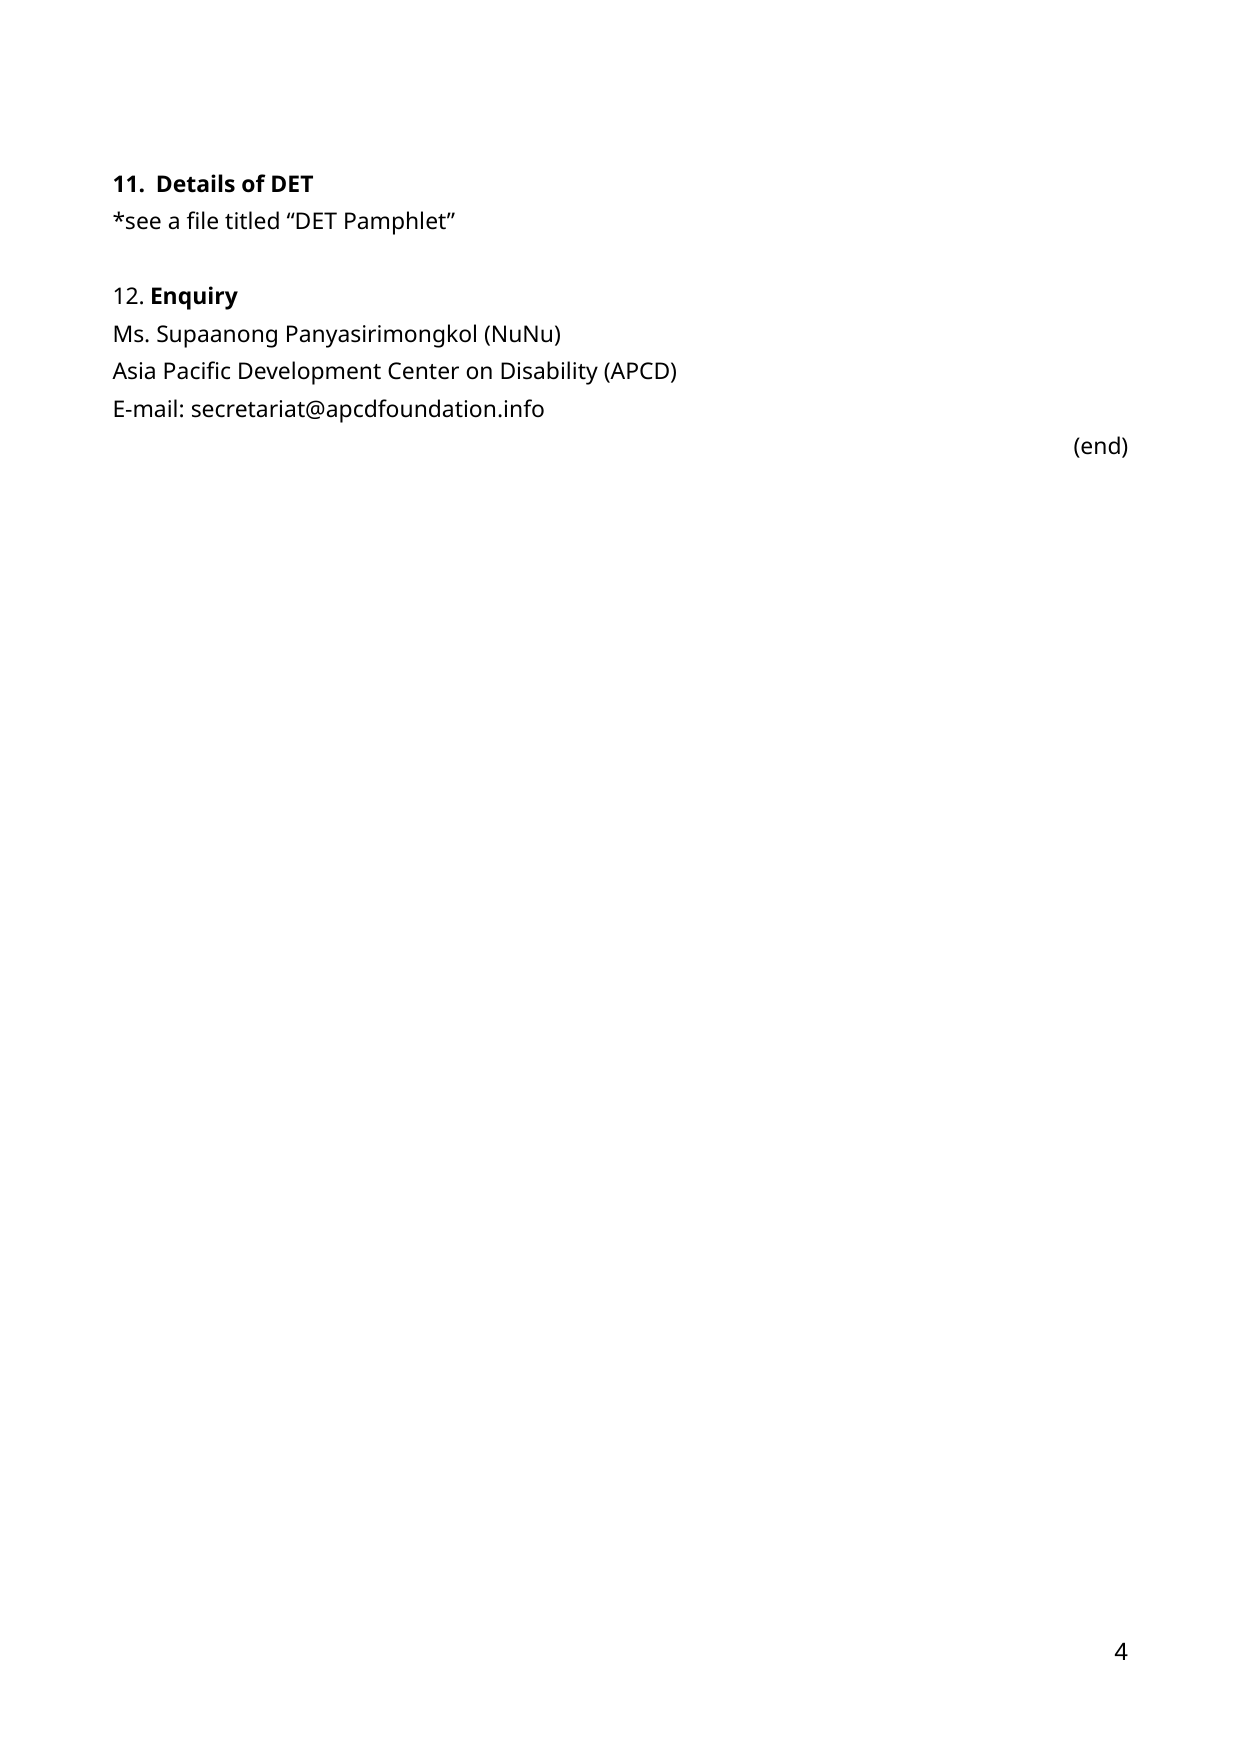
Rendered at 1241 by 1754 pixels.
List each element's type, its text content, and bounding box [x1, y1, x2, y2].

list Enquiry [112, 277, 1128, 314]
text Ms. Supaanong Panyasirimongkol (NuNu) [112, 314, 1128, 352]
text (end) [112, 427, 1128, 464]
text Asia Pacific Development Center on Disability (APCD) [112, 352, 1128, 389]
text E-mail: secretariat@apcdfoundation.info [112, 389, 1128, 427]
text *see a file titled “DET Pamphlet” [112, 202, 1128, 239]
list Details of DET [112, 164, 1128, 202]
